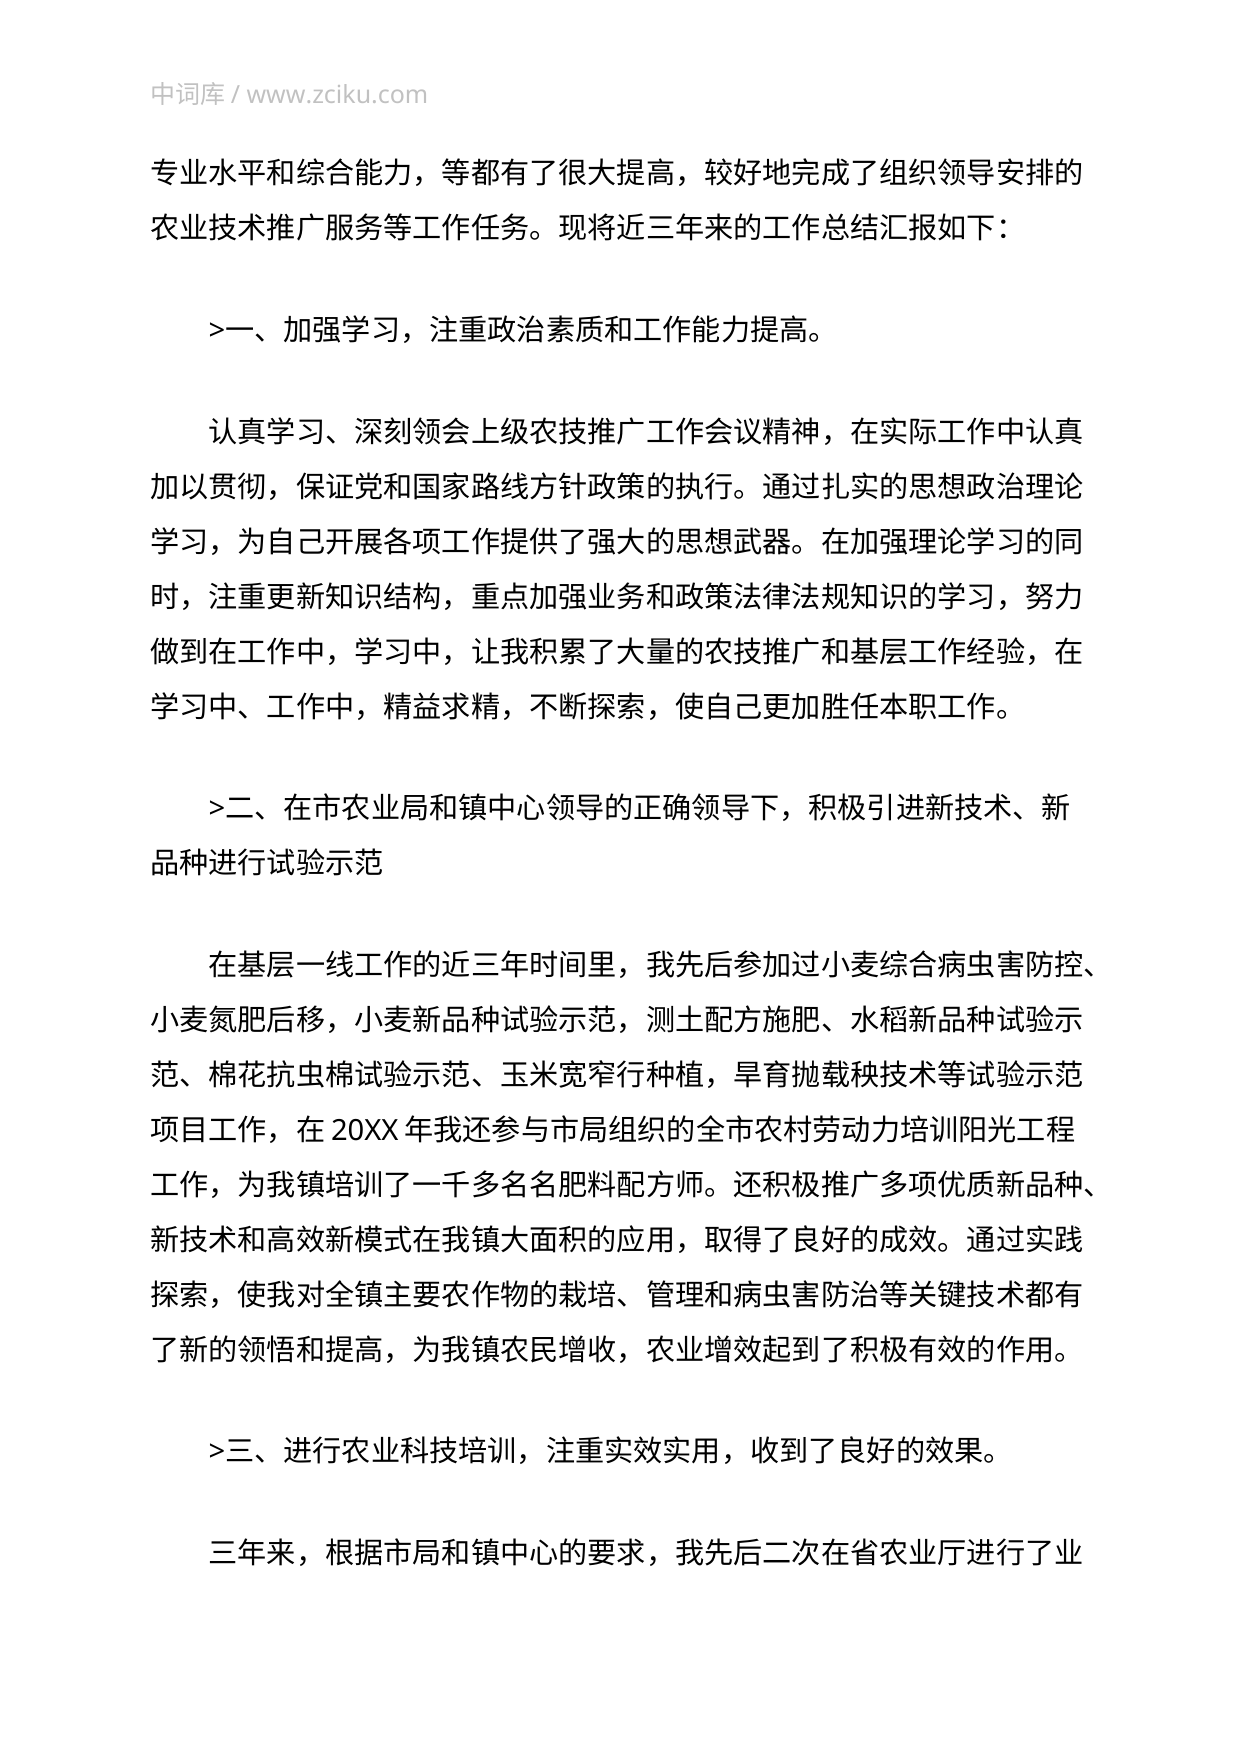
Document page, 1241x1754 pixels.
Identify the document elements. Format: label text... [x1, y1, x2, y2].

text 在基层一线工作的近三年时间里，我先后参加过小麦综合病虫害防控、小麦氮肥后移，小麦新品种试验示范，测土配方施肥、水稻新品种试验示范、棉花抗虫棉试验示范、玉米宽窄行种植，旱育抛载秧技术等试验示范项目工作，在20XX年我还参与市局组织的全市农村劳动力培训阳光工程工作，为我镇培训了一千多名名肥料配方师。还积极推广多项优质新品种、新技术和高效新模式在我镇大面积的应用，取得了良好的成效。通过实践探索，使我对全镇主要农作物的栽培、管理和病虫害防治等关键技术都有了新的领悟和提高，为我镇农民增收，农业增效起到了积极有效的作用。 [150, 942, 1090, 1368]
text >三、进行农业科技培训，注重实效实用，收到了良好的效果。 [150, 1428, 1090, 1470]
text 认真学习、深刻领会上级农技推广工作会议精神，在实际工作中认真加以贯彻，保证党和国家路线方针政策的执行。通过扎实的思想政治理论学习，为自己开展各项工作提供了强大的思想武器。在加强理论学习的同时，注重更新知识结构，重点加强业务和政策法律法规知识的学习，努力做到在工作中，学习中，让我积累了大量的农技推广和基层工作经验，在学习中、工作中，精益求精，不断探索，使自己更加胜任本职工作。 [150, 409, 1090, 725]
text >二、在市农业局和镇中心领导的正确领导下，积极引进新技术、新品种进行试验示范 [150, 785, 1090, 882]
text >一、加强学习，注重政治素质和工作能力提高。 [150, 307, 1090, 349]
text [150, 1530, 1090, 1572]
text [150, 150, 1090, 247]
